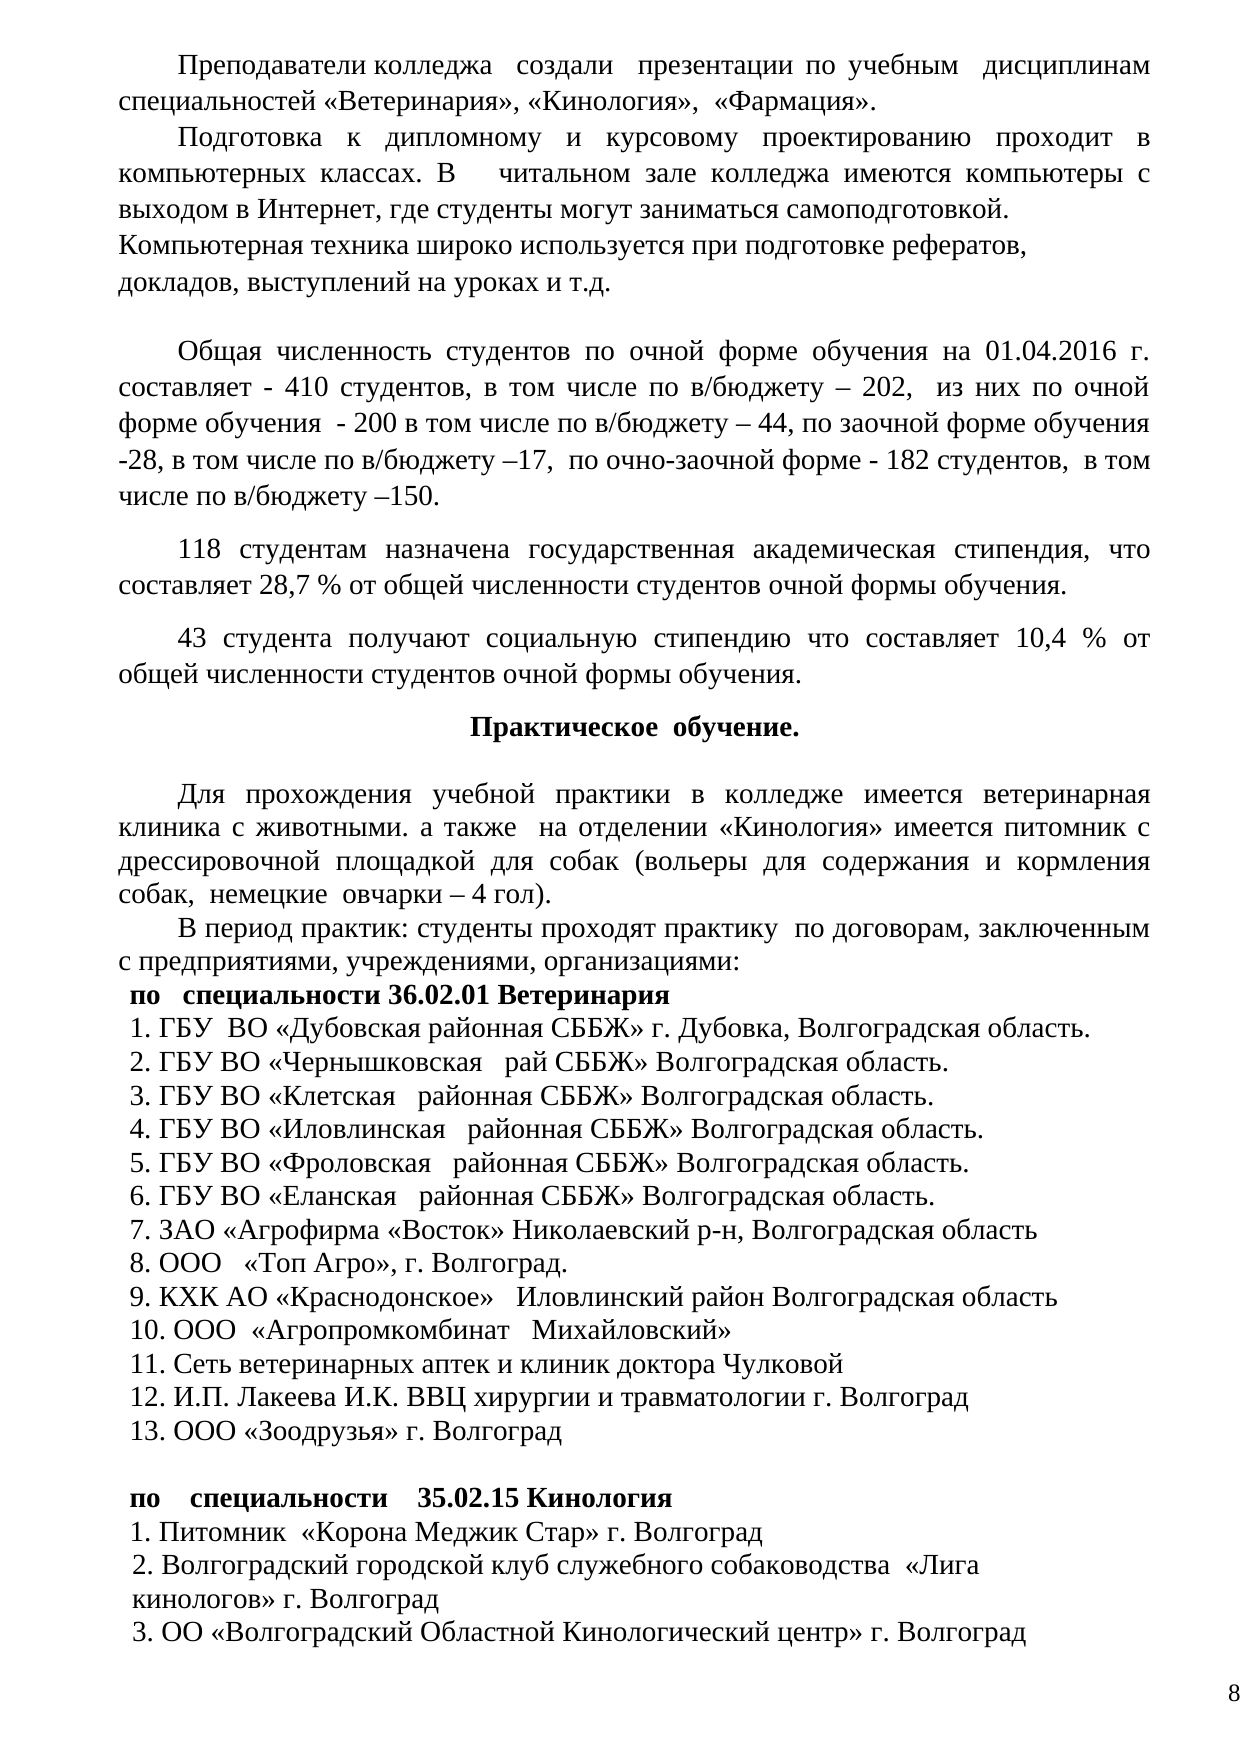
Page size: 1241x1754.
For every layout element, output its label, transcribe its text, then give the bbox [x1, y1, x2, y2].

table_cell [118, 1447, 1211, 1648]
text В период практик: студенты проходят практику по договорам, заключенным с предприятиями, учреждениями, организациями: [118, 910, 1151, 977]
text Практическое обучение. [118, 709, 1151, 742]
text Для прохождения учебной практики в колледже имеется ветеринарная клиника с животными. а также на отделении «Кинология» имеется питомник с дрессировочной площадкой для собак (вольеры для содержания и кормления собак, немецкие овчарки – 4 гол). [118, 776, 1151, 910]
text 118 студентам назначена государственная академическая стипендия, что составляет 28,7 % от общей численности студентов очной формы обучения. [118, 531, 1151, 600]
table_cell 10. ООО «Агропромкомбинат Михайловский» 11. Сеть ветеринарных аптек и клиник доктора Чулковой 12. И.П. Лакеева И.К. ВВЦ хирургии и травматологии г. Волгоград 13. ООО «Зоодрузья» г. Волгоград [118, 1313, 1211, 1447]
text Подготовка к дипломному и курсовому проектированию проходит в компьютерных классах. В читальном зале колледжа имеются компьютеры с выходом в Интернет, где студенты могут заниматься самоподготовкой. [118, 119, 1151, 225]
table_header по специальности 36.02.01 Ветеринария 1. ГБУ ВО «Дубовская районная СББЖ» г. Дубовка, Волгоградская область. 2. ГБУ ВО «Чернышковская рай СББЖ» Волгоградская область. 3. ГБУ ВО «Клетская районная СББЖ» Волгоградская область. 4. ГБУ ВО «Иловлинская районная СББЖ» Волгоградская область. 5. ГБУ ВО «Фроловская районная СББЖ» Волгоградская область. 6. ГБУ ВО «Еланская районная СББЖ» Волгоградская область. 7. ЗАО «Агрофирма «Восток» Николаевский р-н, Волгоградская область 8. ООО «Топ Агро», г. Волгоград. 9. КХК АО «Краснодонское» Иловлинский район Волгоградская область [118, 977, 1211, 1312]
text Общая численность студентов по очной форме обучения на 01.04.2016 г. составляет - 410 студентов, в том числе по в/бюджету – 202, из них по очной форме обучения - 200 в том числе по в/бюджету – 44, по заочной форме обучения -28, в том числе по в/бюджету –17, по очно-заочной форме - 182 студентов, в том числе по в/бюджету –150. [118, 333, 1151, 511]
text Преподаватели колледжа создали презентации по учебным дисциплинам специальностей «Ветеринария», «Кинология», «Фармация». [118, 47, 1151, 116]
text 43 студента получают социальную стипендию что составляет 10,4 % от общей численности студентов очной формы обучения. [118, 620, 1151, 689]
text Компьютерная техника широко используется при подготовке рефератов, докладов, выступлений на уроках и т.д. [118, 227, 1151, 297]
